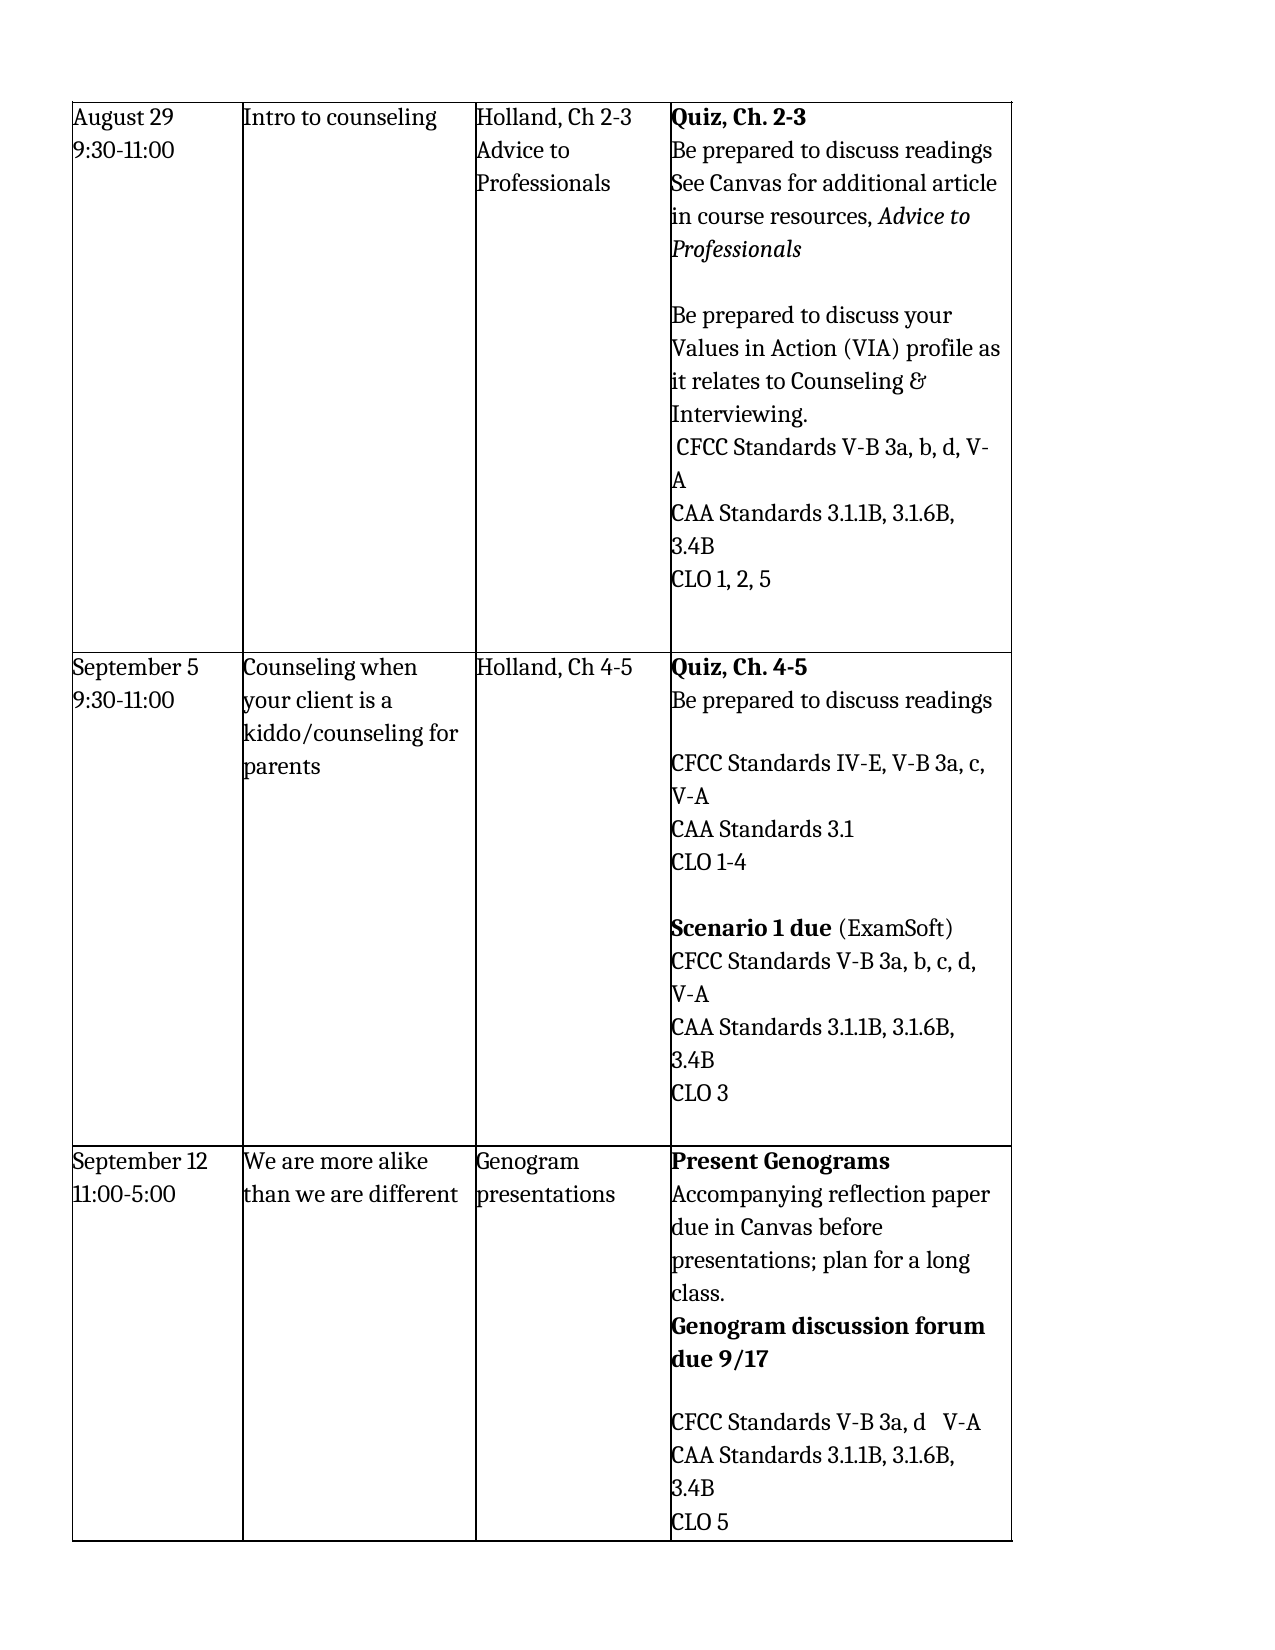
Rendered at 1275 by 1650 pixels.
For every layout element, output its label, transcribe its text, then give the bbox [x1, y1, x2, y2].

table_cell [244, 1147, 475, 1540]
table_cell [477, 1147, 670, 1540]
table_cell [672, 1147, 1011, 1540]
table_cell Quiz, Ch. 2-3 Be prepared to discuss readings See Canvas for additional article in course resources, Advice to Professionals Be prepared to discuss your Values in Action (VIA) profile as it relates to Counseling & Interviewing. CFCC Standards V-B 3a, b, d, V-A CAA Standards 3.1.1B, 3.1.6B, 3.4B CLO 1, 2, 5 [672, 103, 1011, 651]
table_cell September 5 9:30-11:00 [73, 653, 242, 1145]
table_cell August 29 9:30-11:00 [73, 103, 242, 651]
table_cell Counseling when your client is a kiddo/counseling for parents [244, 653, 475, 1145]
table_cell Holland, Ch 4-5 [477, 653, 670, 1145]
table_cell Holland, Ch 2-3 Advice to Professionals [477, 103, 670, 651]
table_cell Intro to counseling [244, 103, 475, 651]
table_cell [73, 1147, 242, 1540]
table_cell Quiz, Ch. 4-5 Be prepared to discuss readings CFCC Standards IV-E, V-B 3a, c, V-A CAA Standards 3.1 CLO 1-4 Scenario 1 due (ExamSoft) CFCC Standards V-B 3a, b, c, d, V-A CAA Standards 3.1.1B, 3.1.6B, 3.4B CLO 3 [672, 653, 1011, 1145]
